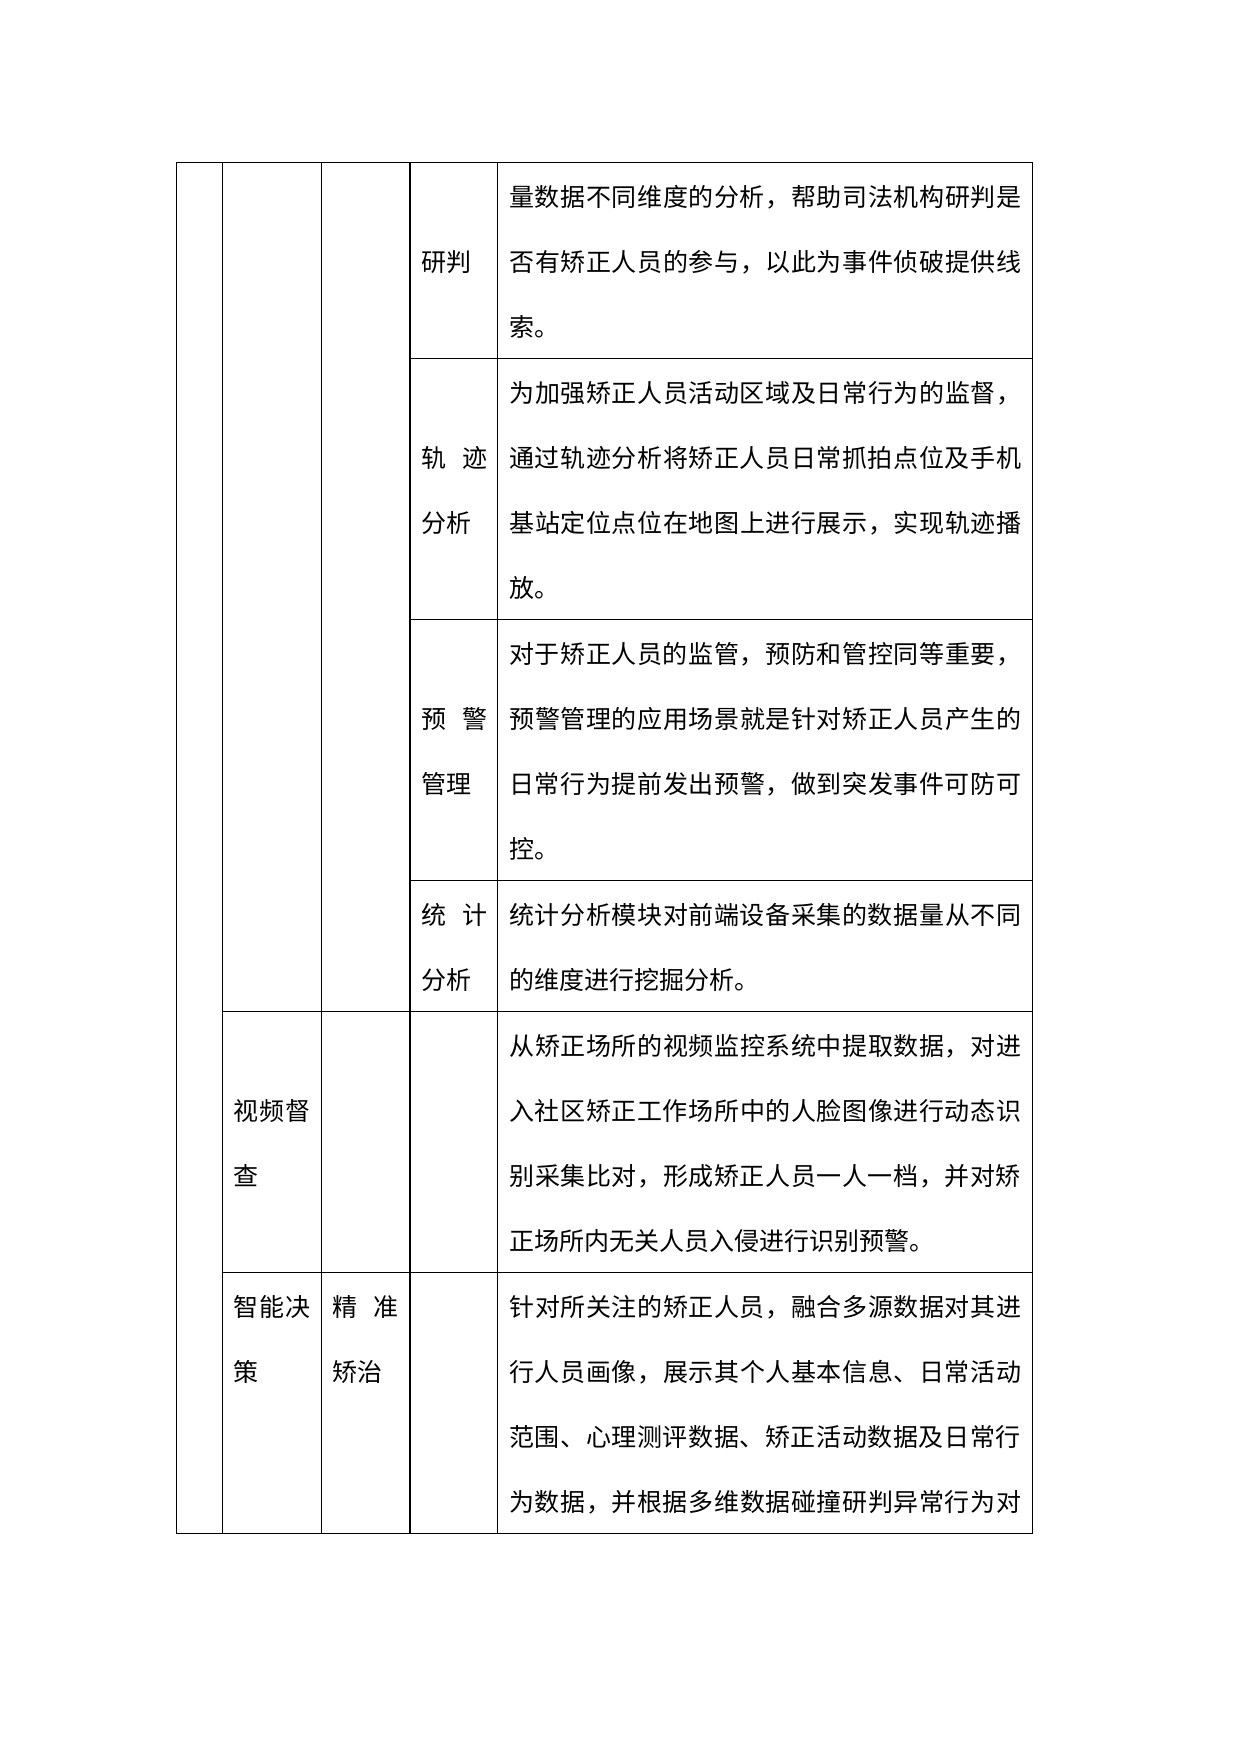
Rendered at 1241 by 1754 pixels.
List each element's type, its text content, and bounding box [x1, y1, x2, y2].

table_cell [498, 1273, 1032, 1533]
table_cell [322, 1012, 409, 1272]
table_cell 精准矫治 [322, 1273, 409, 1533]
table_cell [411, 1273, 497, 1533]
table_cell 视频督查 [223, 1012, 321, 1272]
table_cell 时空研判 [411, 163, 497, 358]
table_cell 轨迹分析 [411, 359, 497, 619]
table_cell [411, 1012, 497, 1272]
table_cell 为加强矫正人员活动区域及日常行为的监督，通过轨迹分析将矫正人员日常抓拍点位及手机基站定位点位在地图上进行展示，实现轨迹播放。 [498, 359, 1032, 619]
table_cell 预警管理 [411, 620, 497, 880]
table_cell 统计分析 [411, 881, 497, 1011]
table_cell 从矫正场所的视频监控系统中提取数据，对进入社区矫正工作场所中的人脸图像进行动态识别采集比对，形成矫正人员一人一档，并对矫正场所内无关人员入侵进行识别预警。 [498, 1012, 1032, 1272]
table_cell 对于矫正人员的监管，预防和管控同等重要，预警管理的应用场景就是针对矫正人员产生的日常行为提前发出预警，做到突发事件可防可控。 [498, 620, 1032, 880]
table_cell 统计分析模块对前端设备采集的数据量从不同的维度进行挖掘分析。 [498, 881, 1032, 1011]
table_cell 智能决策 [223, 1273, 321, 1533]
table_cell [498, 163, 1032, 358]
